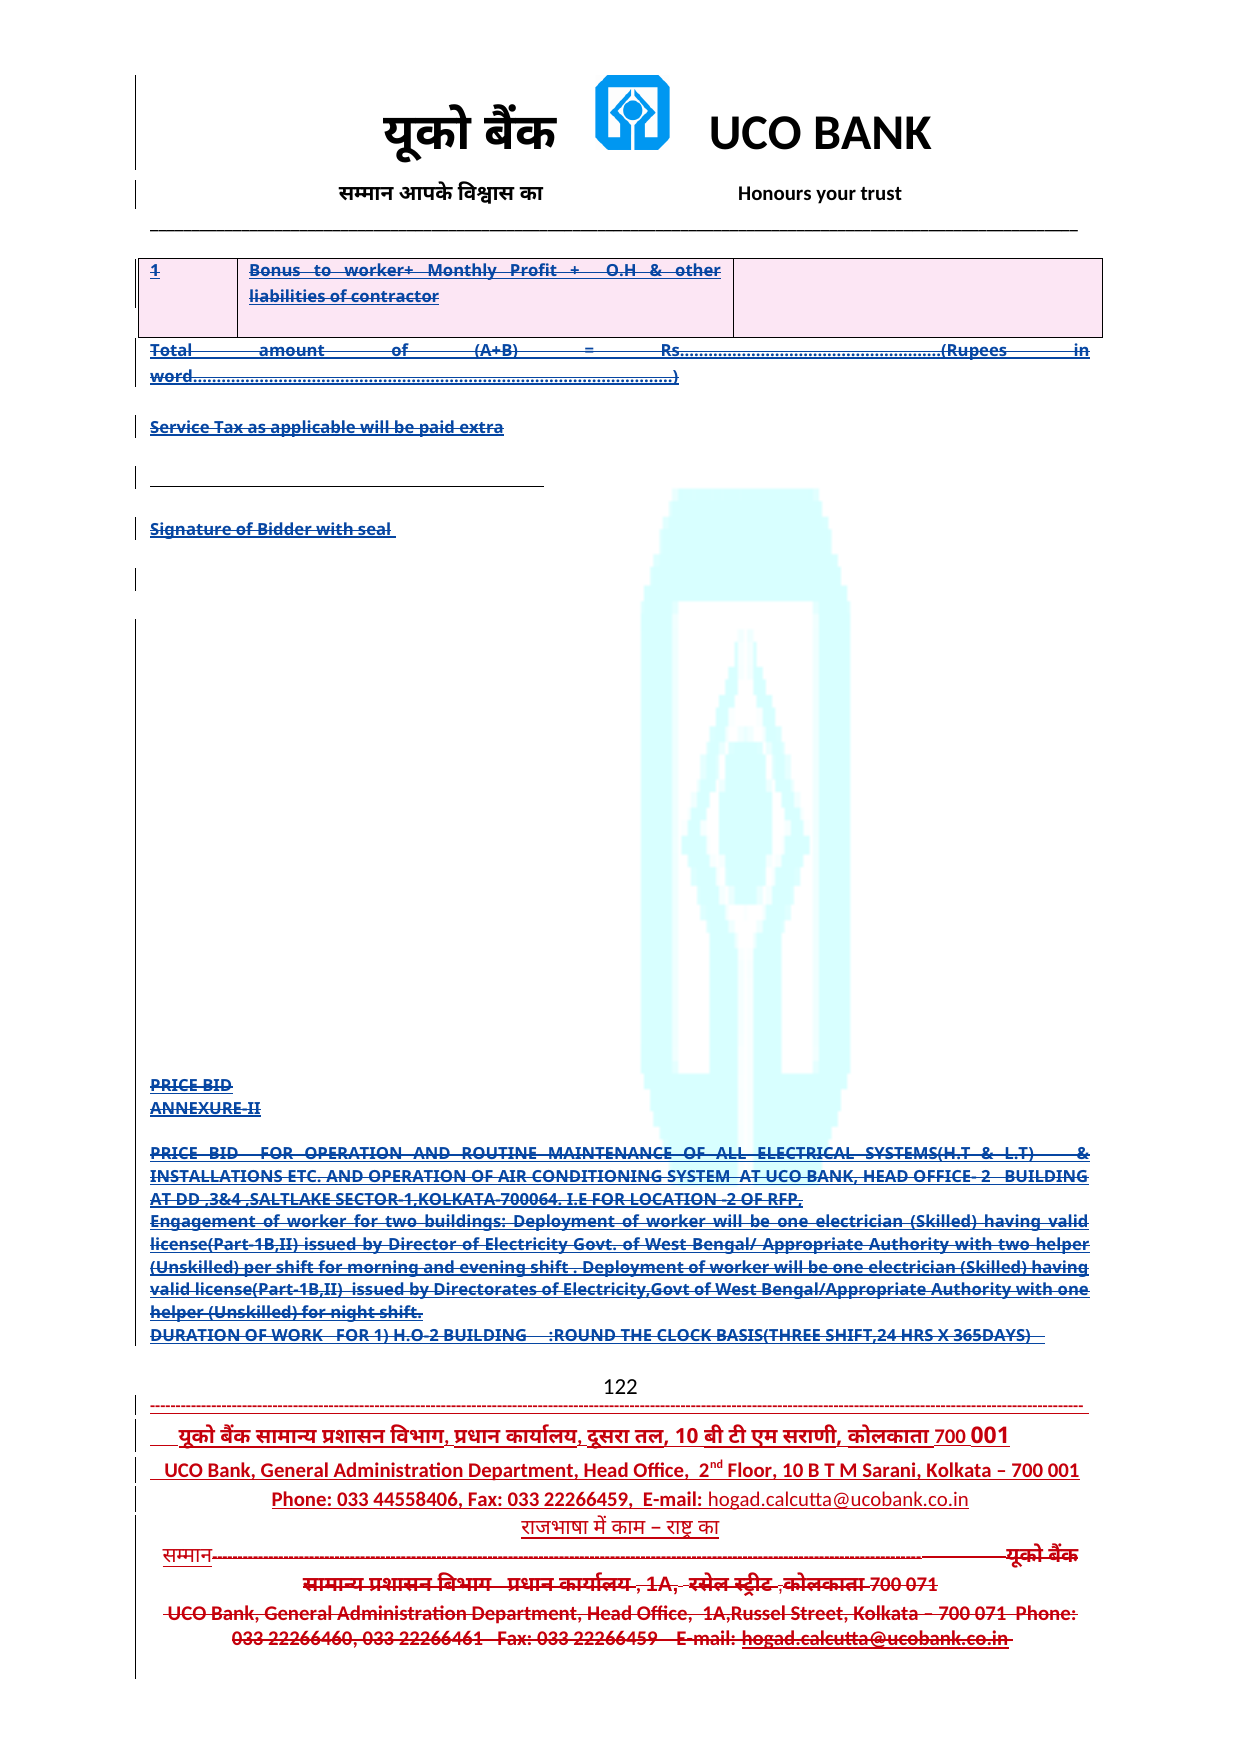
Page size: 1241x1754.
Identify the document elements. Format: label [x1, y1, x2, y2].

picture [595, 75, 670, 150]
